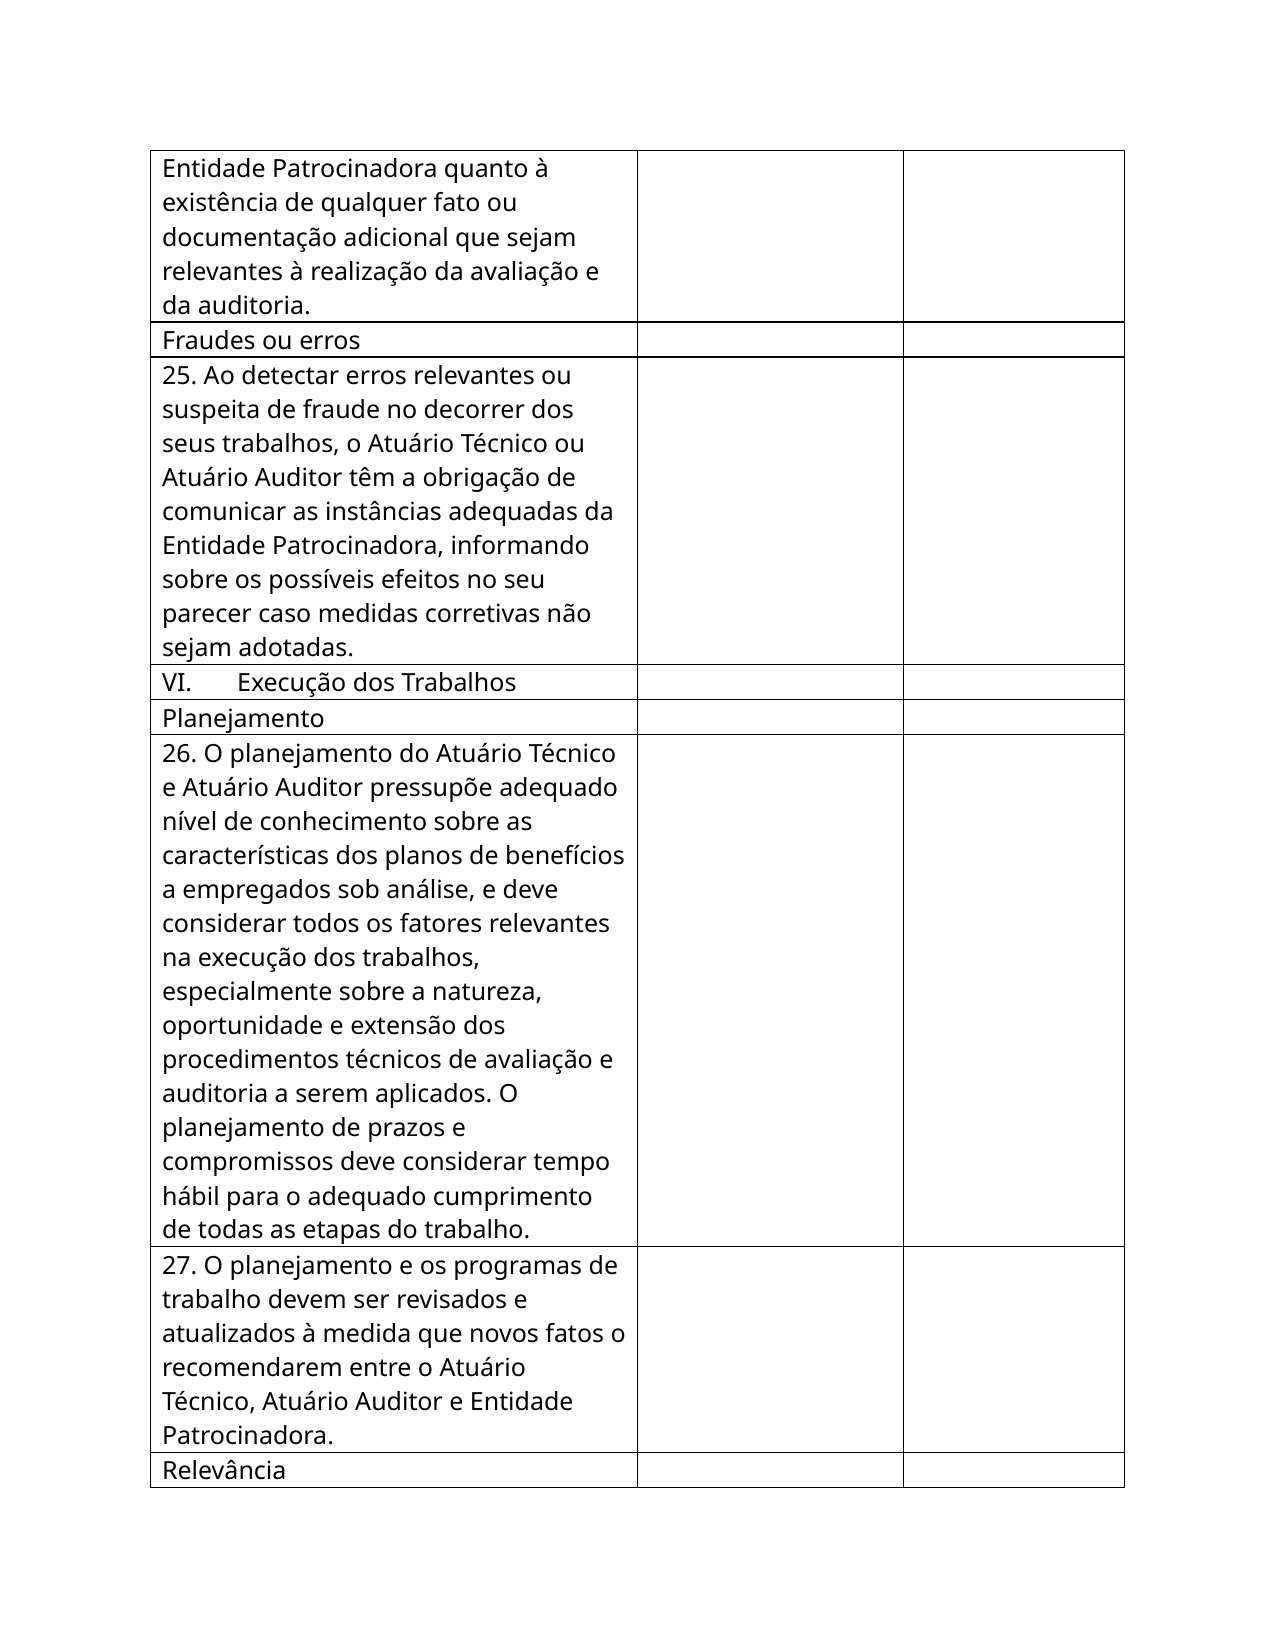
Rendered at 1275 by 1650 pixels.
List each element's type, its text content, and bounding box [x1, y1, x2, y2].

table_cell [638, 665, 903, 699]
table_cell 26. O planejamento do Atuário Técnico e Atuário Auditor pressupõe adequado nível de conhecimento sobre as características dos planos de benefícios a empregados sob análise, e deve considerar todos os fatores relevantes na execução dos trabalhos, especialmente sobre a natureza, oportunidade e extensão dos procedimentos técnicos de avaliação e auditoria a serem aplicados. O planejamento de prazos e compromissos deve considerar tempo hábil para o adequado cumprimento de todas as etapas do trabalho. [151, 735, 637, 1246]
table_cell [638, 700, 903, 734]
table_cell [904, 1247, 1124, 1452]
table_cell [904, 323, 1124, 356]
table_cell Planejamento [151, 700, 637, 734]
table_cell [904, 700, 1124, 734]
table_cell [151, 151, 637, 321]
table_cell Fraudes ou erros [151, 323, 637, 356]
table_cell [638, 1247, 903, 1452]
table_cell [904, 358, 1124, 664]
table_cell 25. Ao detectar erros relevantes ou suspeita de fraude no decorrer dos seus trabalhos, o Atuário Técnico ou Atuário Auditor têm a obrigação de comunicar as instâncias adequadas da Entidade Patrocinadora, informando sobre os possíveis efeitos no seu parecer caso medidas corretivas não sejam adotadas. [151, 358, 637, 664]
table_cell [904, 151, 1124, 321]
table_cell Relevância [151, 1453, 637, 1487]
table_cell [638, 151, 903, 321]
table_cell Execução dos Trabalhos [151, 665, 637, 699]
table_cell [638, 323, 903, 356]
table_cell 27. O planejamento e os programas de trabalho devem ser revisados e atualizados à medida que novos fatos o recomendarem entre o Atuário Técnico, Atuário Auditor e Entidade Patrocinadora. [151, 1247, 637, 1452]
table_cell [904, 665, 1124, 699]
table_cell [904, 1453, 1124, 1487]
table_cell [638, 735, 903, 1246]
table_cell [904, 735, 1124, 1246]
table_cell [638, 1453, 903, 1487]
table_cell [638, 358, 903, 664]
